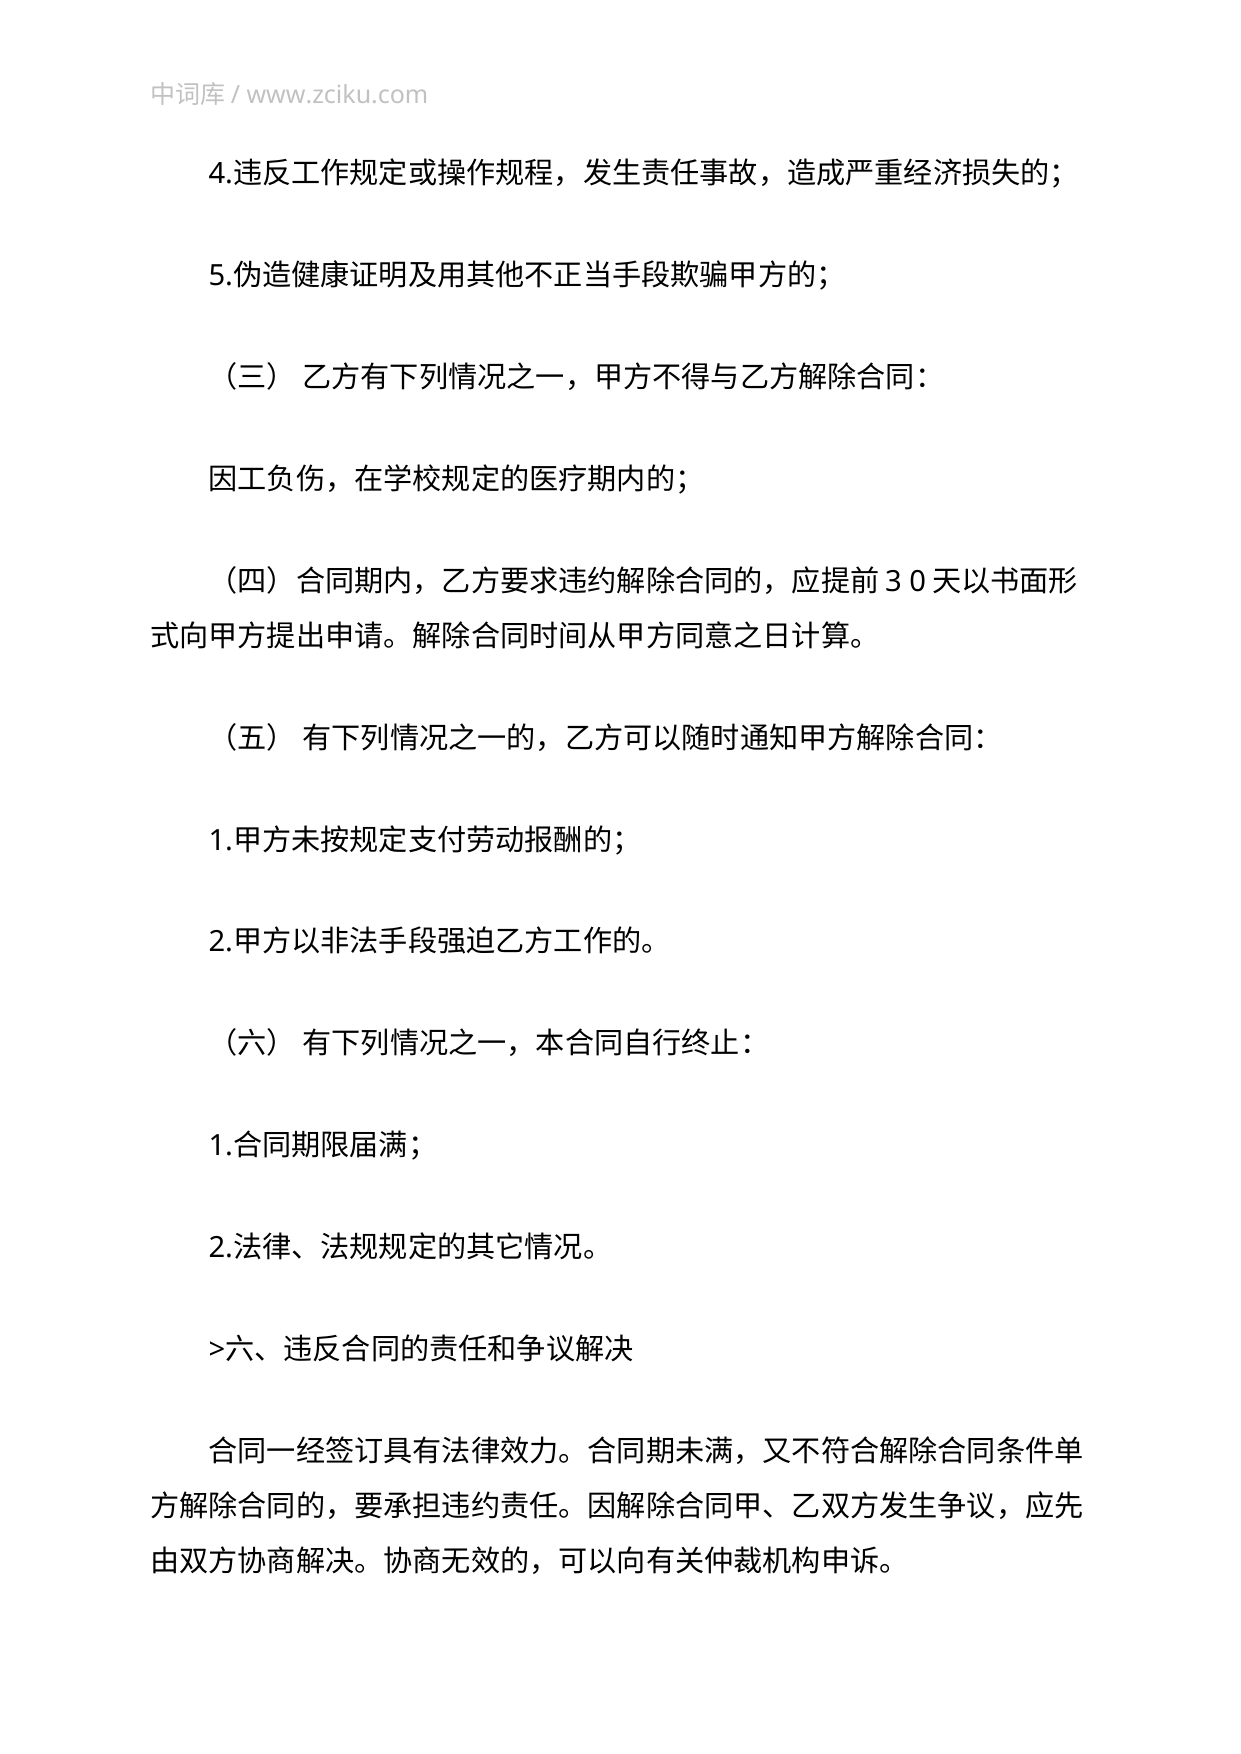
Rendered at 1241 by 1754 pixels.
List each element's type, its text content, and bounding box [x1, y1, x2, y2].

text 合同一经签订具有法律效力。合同期未满，又不符合解除合同条件单方解除合同的，要承担违约责任。因解除合同甲、乙双方发生争议，应先由双方协商解决。协商无效的，可以向有关仲裁机构申诉。 [150, 1428, 1090, 1580]
text 1.甲方未按规定支付劳动报酬的； [150, 816, 1090, 858]
text 1.合同期限届满； [150, 1122, 1090, 1164]
text （四）合同期内，乙方要求违约解除合同的，应提前3 0天以书面形式向甲方提出申请。解除合同时间从甲方同意之日计算。 [150, 557, 1090, 655]
text （五） 有下列情况之一的，乙方可以随时通知甲方解除合同： [150, 714, 1090, 757]
text 5.伪造健康证明及用其他不正当手段欺骗甲方的； [150, 252, 1090, 294]
text >六、违反合同的责任和争议解决 [150, 1326, 1090, 1368]
text （六） 有下列情况之一，本合同自行终止： [150, 1020, 1090, 1062]
text 2.甲方以非法手段强迫乙方工作的。 [150, 918, 1090, 960]
text 因工负伤，在学校规定的医疗期内的； [150, 456, 1090, 498]
text 4.违反工作规定或操作规程，发生责任事故，造成严重经济损失的； [150, 150, 1090, 192]
text 2.法律、法规规定的其它情况。 [150, 1224, 1090, 1266]
text （三） 乙方有下列情况之一，甲方不得与乙方解除合同： [150, 354, 1090, 396]
